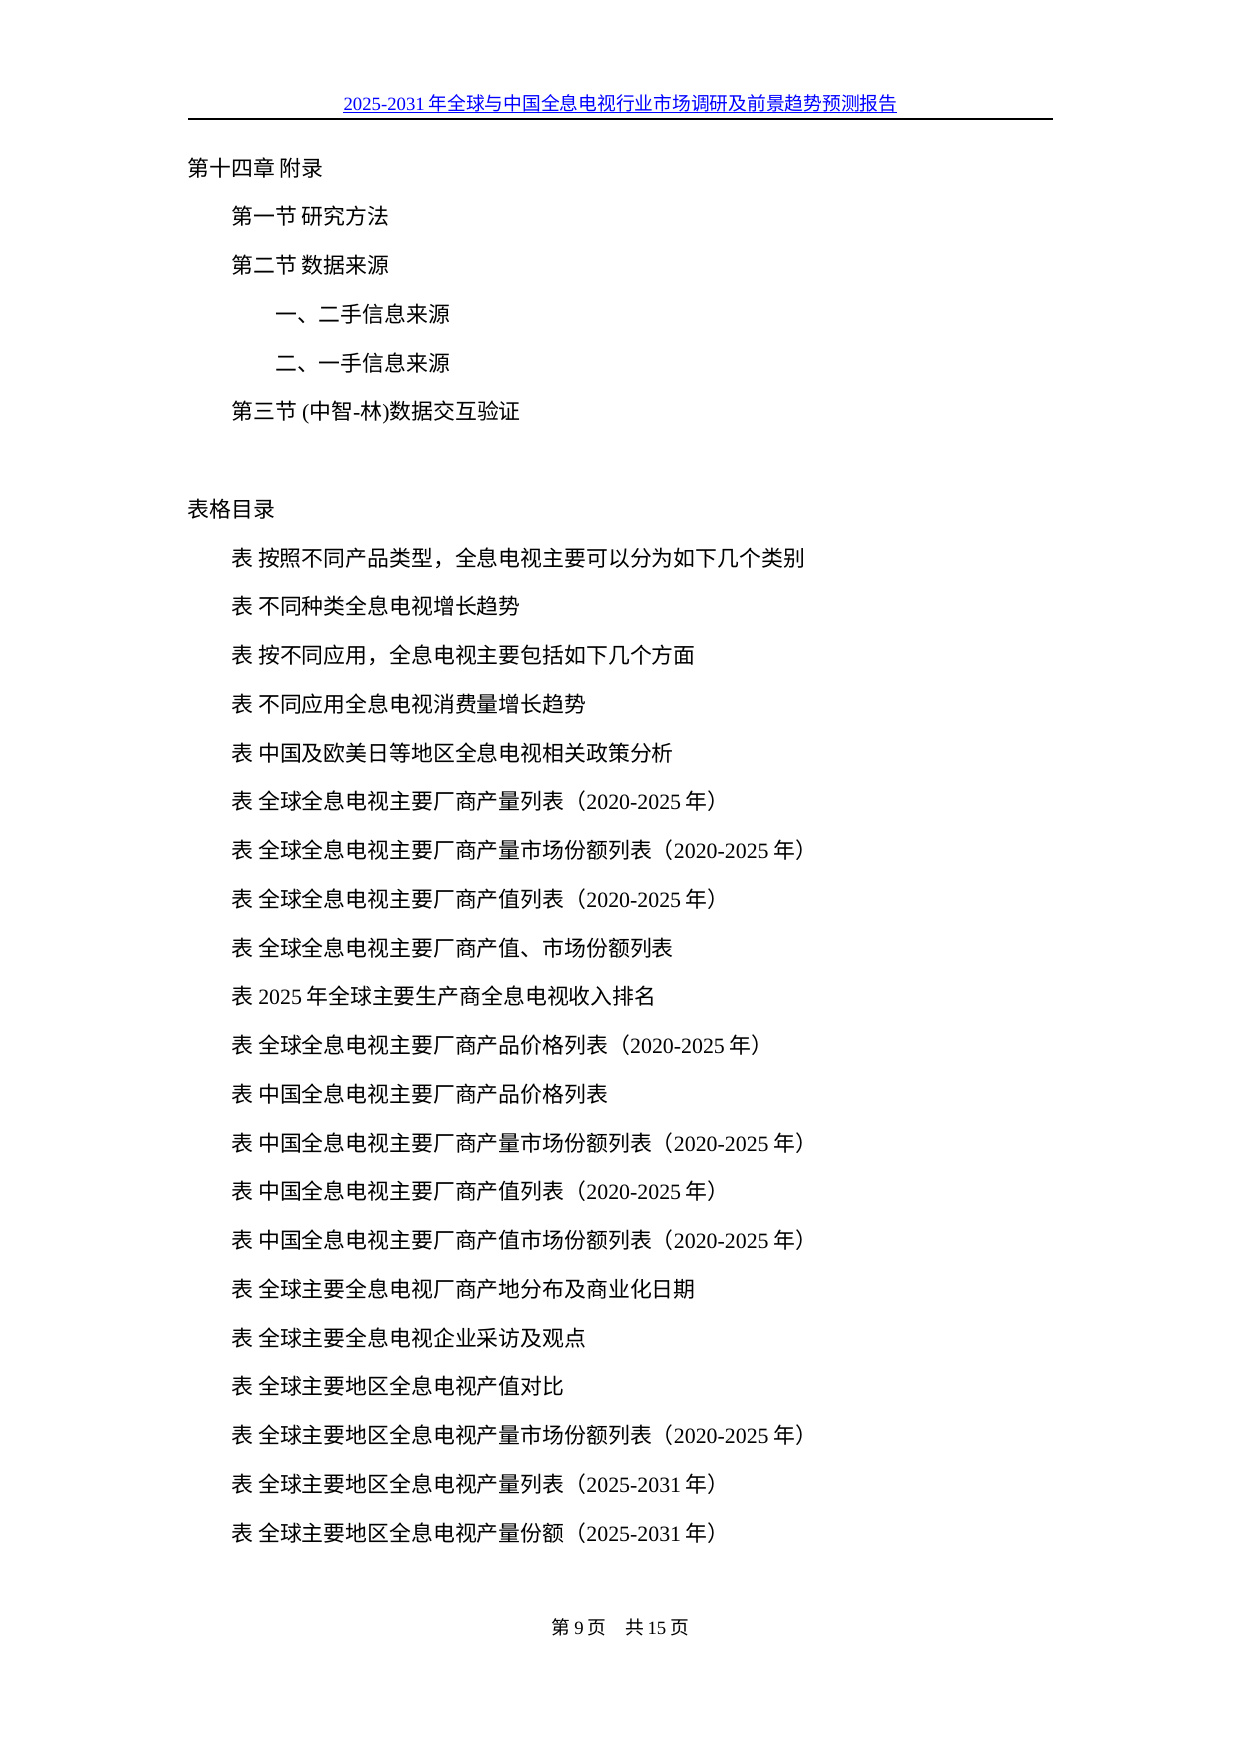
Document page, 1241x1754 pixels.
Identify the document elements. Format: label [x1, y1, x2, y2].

text [187, 150, 1053, 1548]
